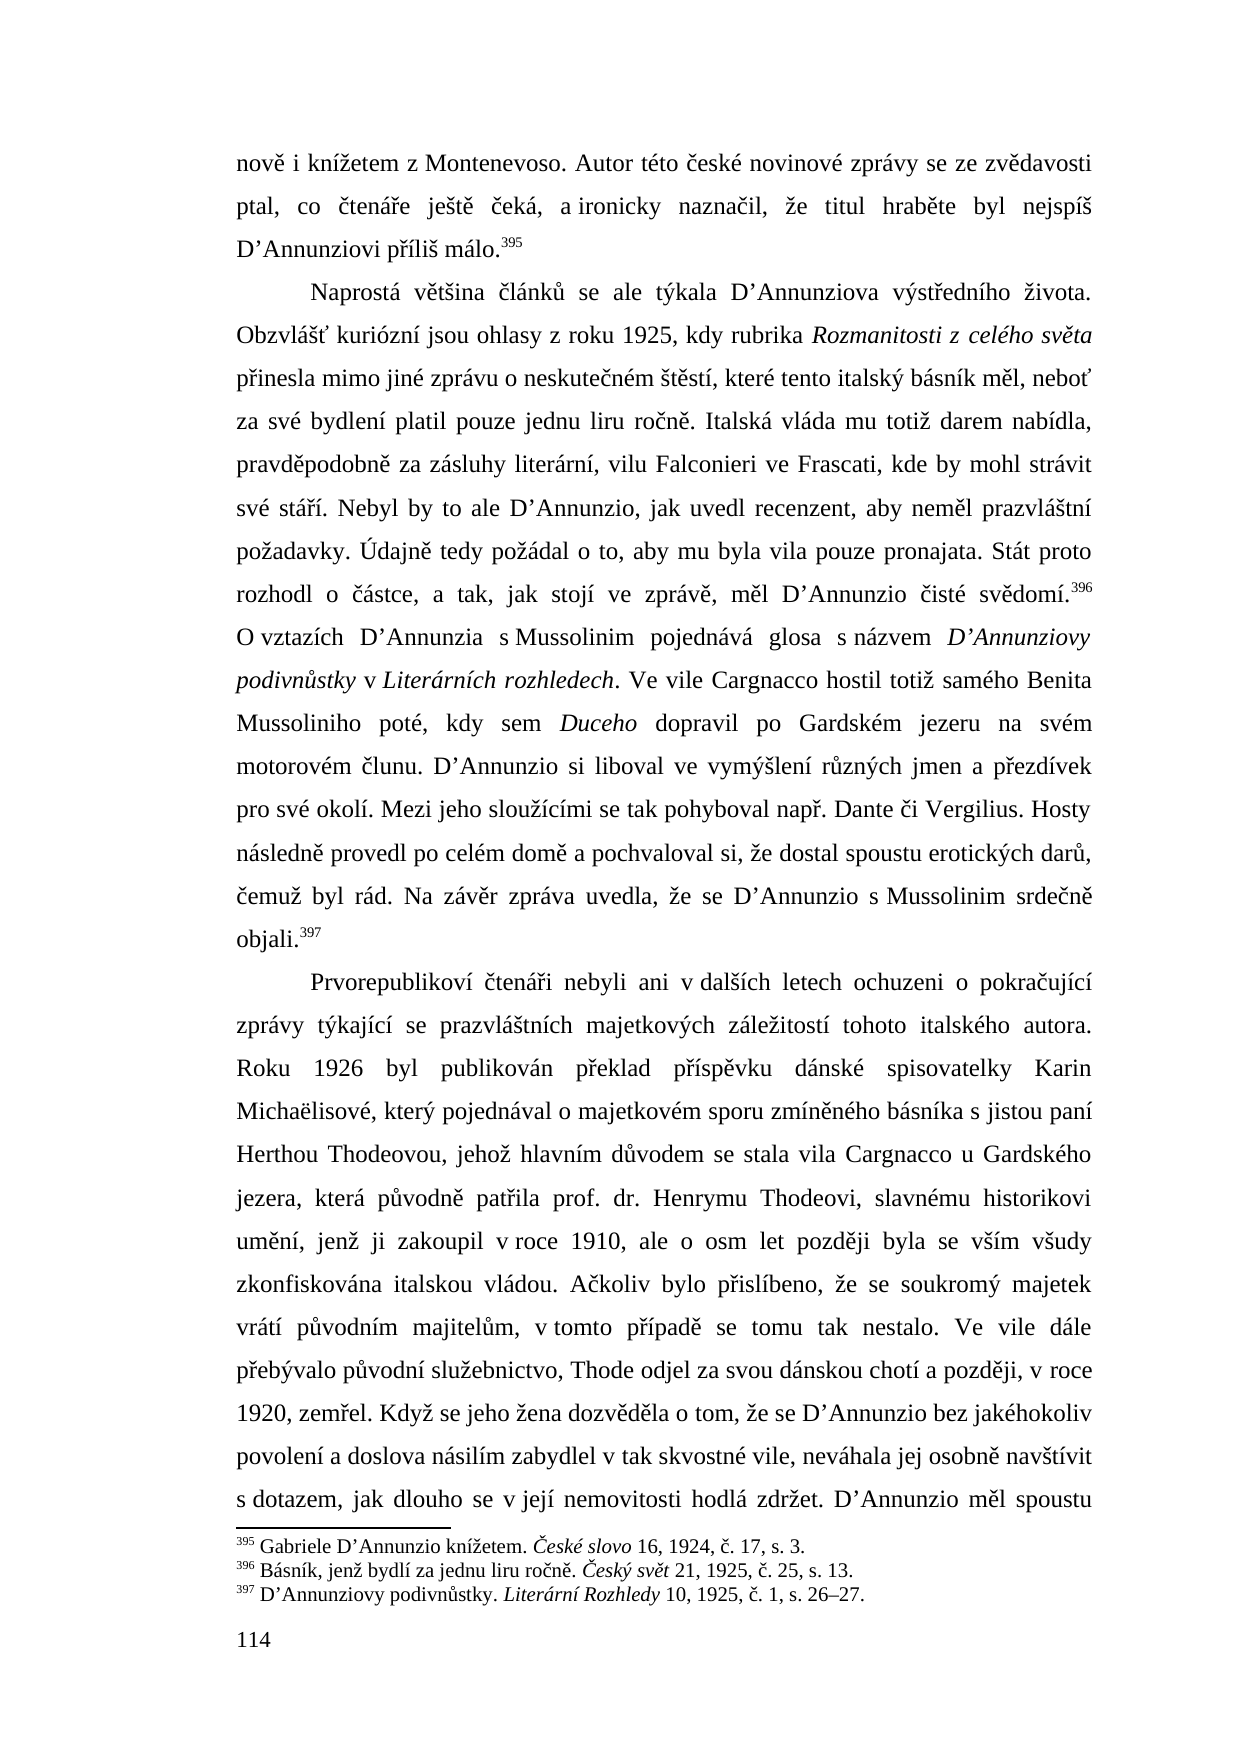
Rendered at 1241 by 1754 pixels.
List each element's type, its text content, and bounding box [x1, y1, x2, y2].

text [236, 967, 1092, 1513]
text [236, 148, 1092, 263]
text Naprostá většina článků se ale týkala D’Annunziova výstředního života. Obzvlášť kuriózní jsou ohlasy z roku 1925, kdy rubrika Rozmanitosti z celého světa přinesla mimo jiné zprávu o neskutečném štěstí, které tento italský básník měl, neboť za své bydlení platil pouze jednu liru ročně. Italská vláda mu totiž darem nabídla, pravděpodobně za zásluhy literární, vilu Falconieri ve Frascati, kde by mohl strávit své stáří. Nebyl by to ale D’Annunzio, jak uvedl recenzent, aby neměl prazvláštní požadavky. Údajně tedy požádal o to, aby mu byla vila pouze pronajata. Stát proto rozhodl o částce, a tak, jak stojí ve zprávě, měl D’Annunzio čisté svědomí. O vztazích D’Annunzia s Mussolinim pojednává glosa s názvem D’Annunziovy podivnůstky v Literárních rozhledech. Ve vile Cargnacco hostil totiž samého Benita Mussoliniho poté, kdy sem Duceho dopravil po Gardském jezeru na svém motorovém člunu. D’Annunzio si liboval ve vymýšlení různých jmen a přezdívek pro své okolí. Mezi jeho sloužícími se tak pohyboval např. Dante či Vergilius. Hosty následně provedl po celém domě a pochvaloval si, že dostal spoustu erotických darů, čemuž byl rád. Na závěr zpráva uvedla, že se D’Annunzio s Mussolinim srdečně objali. [236, 277, 1092, 953]
